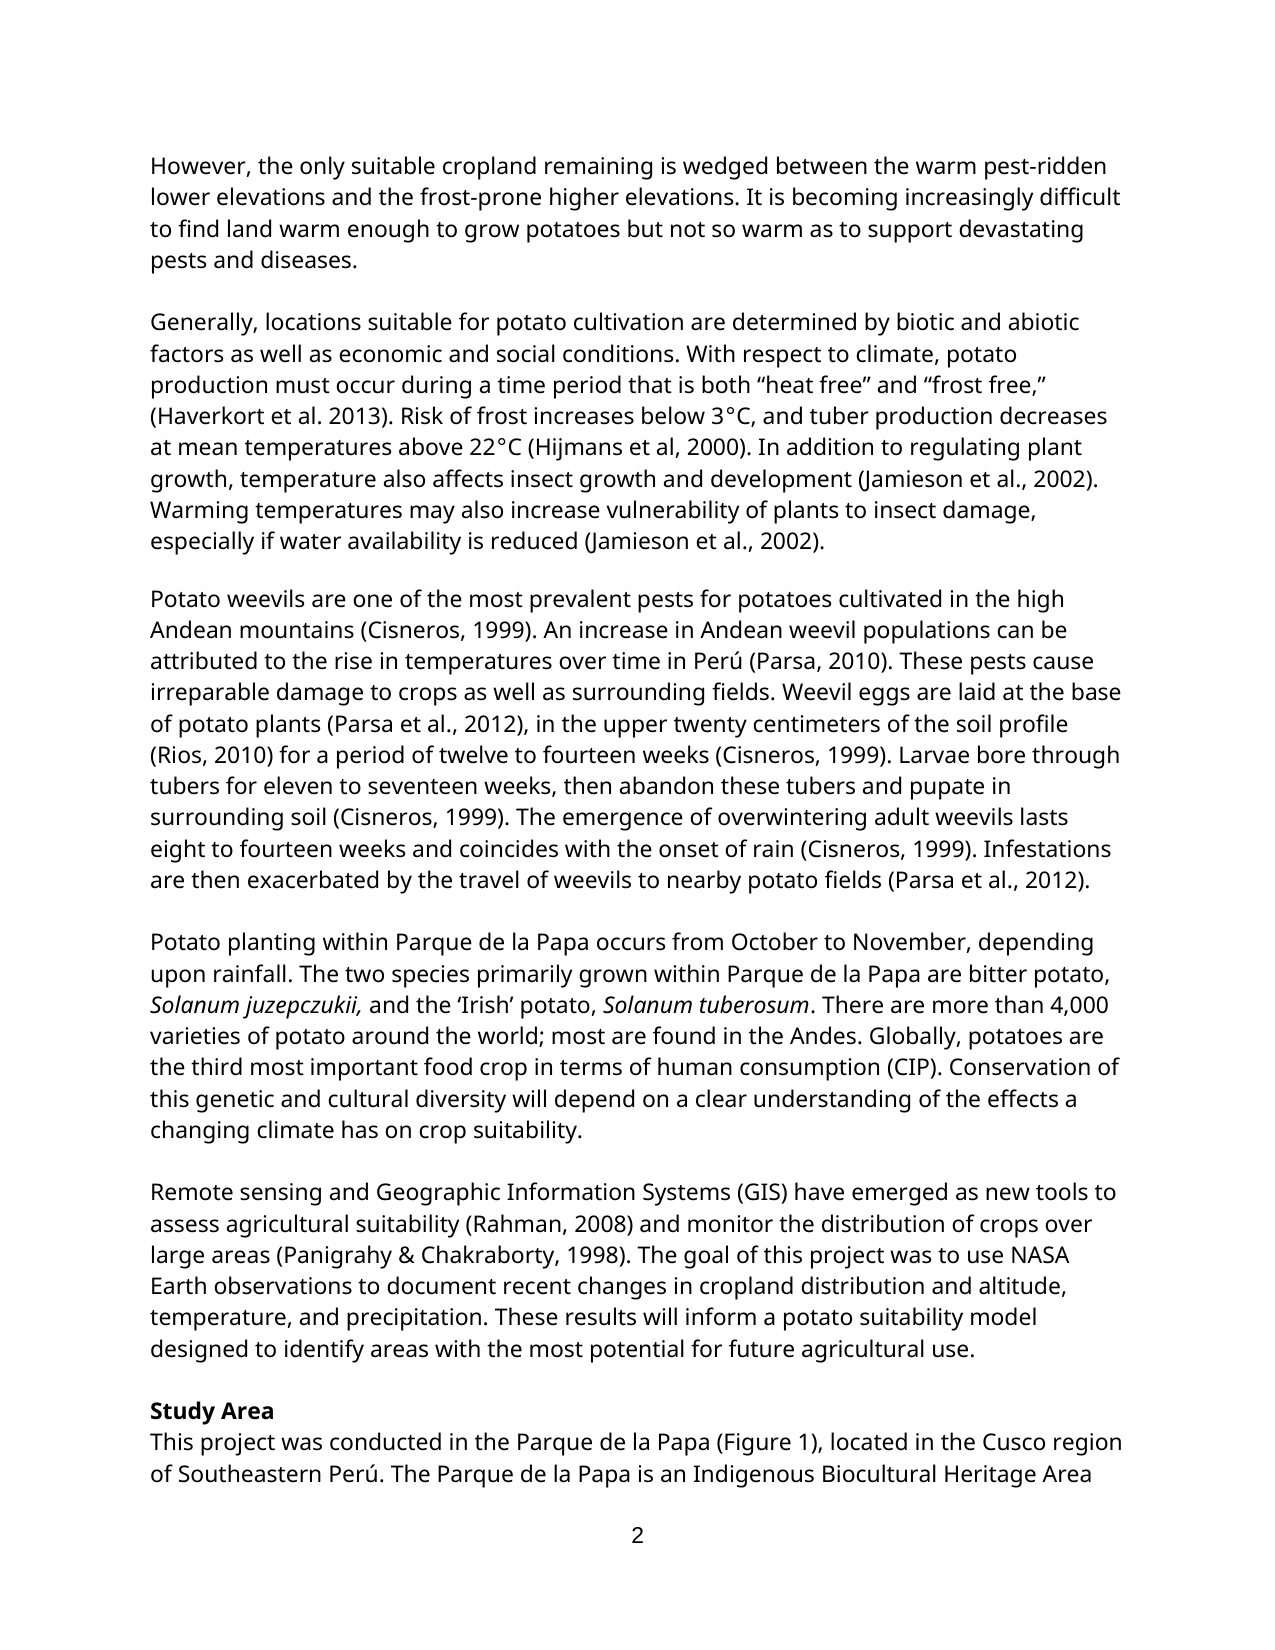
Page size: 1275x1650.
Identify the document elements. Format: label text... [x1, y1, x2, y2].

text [150, 150, 1125, 275]
text Study Area [150, 1395, 1125, 1426]
text Remote sensing and Geographic Information Systems (GIS) have emerged as new tools to assess agricultural suitability (Rahman, 2008) and monitor the distribution of crops over large areas (Panigrahy & Chakraborty, 1998). The goal of this project was to use NASA Earth observations to document recent changes in cropland distribution and altitude, temperature, and precipitation. These results will inform a potato suitability model designed to identify areas with the most potential for future agricultural use. [150, 1176, 1125, 1364]
text Generally, locations suitable for potato cultivation are determined by biotic and abiotic factors as well as economic and social conditions. With respect to climate, potato production must occur during a time period that is both “heat free” and “frost free,” (Haverkort et al. 2013). Risk of frost increases below 3°C, and tuber production decreases at mean temperatures above 22°C (Hijmans et al, 2000). In addition to regulating plant growth, temperature also affects insect growth and development (Jamieson et al., 2002). Warming temperatures may also increase vulnerability of plants to insect damage, especially if water availability is reduced (Jamieson et al., 2002). [150, 306, 1125, 556]
text Potato planting within Parque de la Papa occurs from October to November, depending upon rainfall. The two species primarily grown within Parque de la Papa are bitter potato, Solanum juzepczukii, and the ‘Irish’ potato, Solanum tuberosum. There are more than 4,000 varieties of potato around the world; most are found in the Andes. Globally, potatoes are the third most important food crop in terms of human consumption (CIP). Conservation of this genetic and cultural diversity will depend on a clear understanding of the effects a changing climate has on crop suitability. [150, 926, 1125, 1145]
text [150, 1426, 1125, 1489]
text Potato weevils are one of the most prevalent pests for potatoes cultivated in the high Andean mountains (Cisneros, 1999). An increase in Andean weevil populations can be attributed to the rise in temperatures over time in Perú (Parsa, 2010). These pests cause irreparable damage to crops as well as surrounding fields. Weevil eggs are laid at the base of potato plants (Parsa et al., 2012), in the upper twenty centimeters of the soil profile (Rios, 2010) for a period of twelve to fourteen weeks (Cisneros, 1999). Larvae bore through tubers for eleven to seventeen weeks, then abandon these tubers and pupate in surrounding soil (Cisneros, 1999). The emergence of overwintering adult weevils lasts eight to fourteen weeks and coincides with the onset of rain (Cisneros, 1999). Infestations are then exacerbated by the travel of weevils to nearby potato fields (Parsa et al., 2012). [150, 583, 1125, 895]
